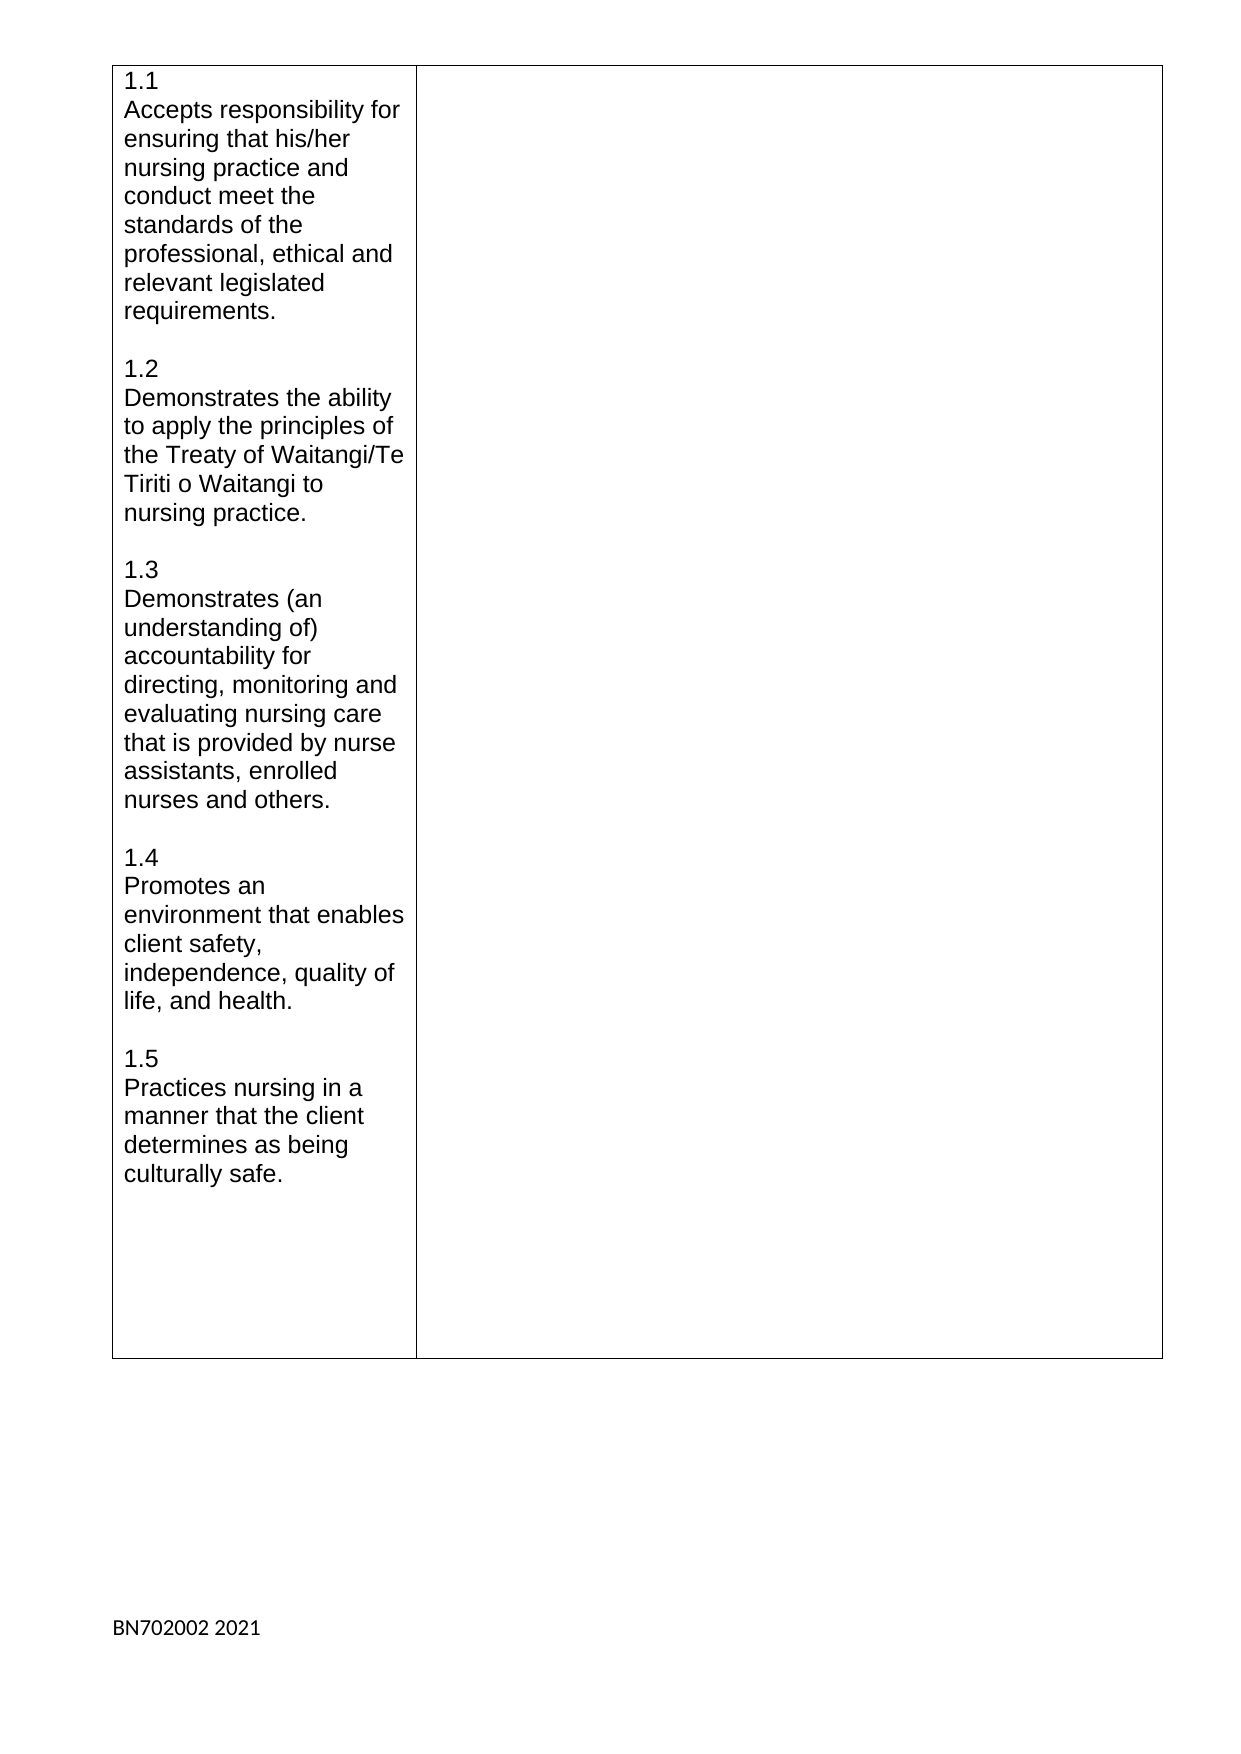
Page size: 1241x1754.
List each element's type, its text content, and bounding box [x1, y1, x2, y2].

table_cell [417, 66, 1162, 1358]
table_cell 1.1 Accepts responsibility for ensuring that his/her nursing practice and conduct meet the standards of the professional, ethical and relevant legislated requirements. 1.2 Demonstrates the ability to apply the principles of the Treaty of Waitangi/Te Tiriti o Waitangi to nursing practice. 1.3 Demonstrates (an understanding of) accountability for directing, monitoring and evaluating nursing care that is provided by nurse assistants, enrolled nurses and others. 1.4 Promotes an environment that enables client safety, independence, quality of life, and health. 1.5 Practices nursing in a manner that the client determines as being culturally safe. [113, 66, 416, 1358]
